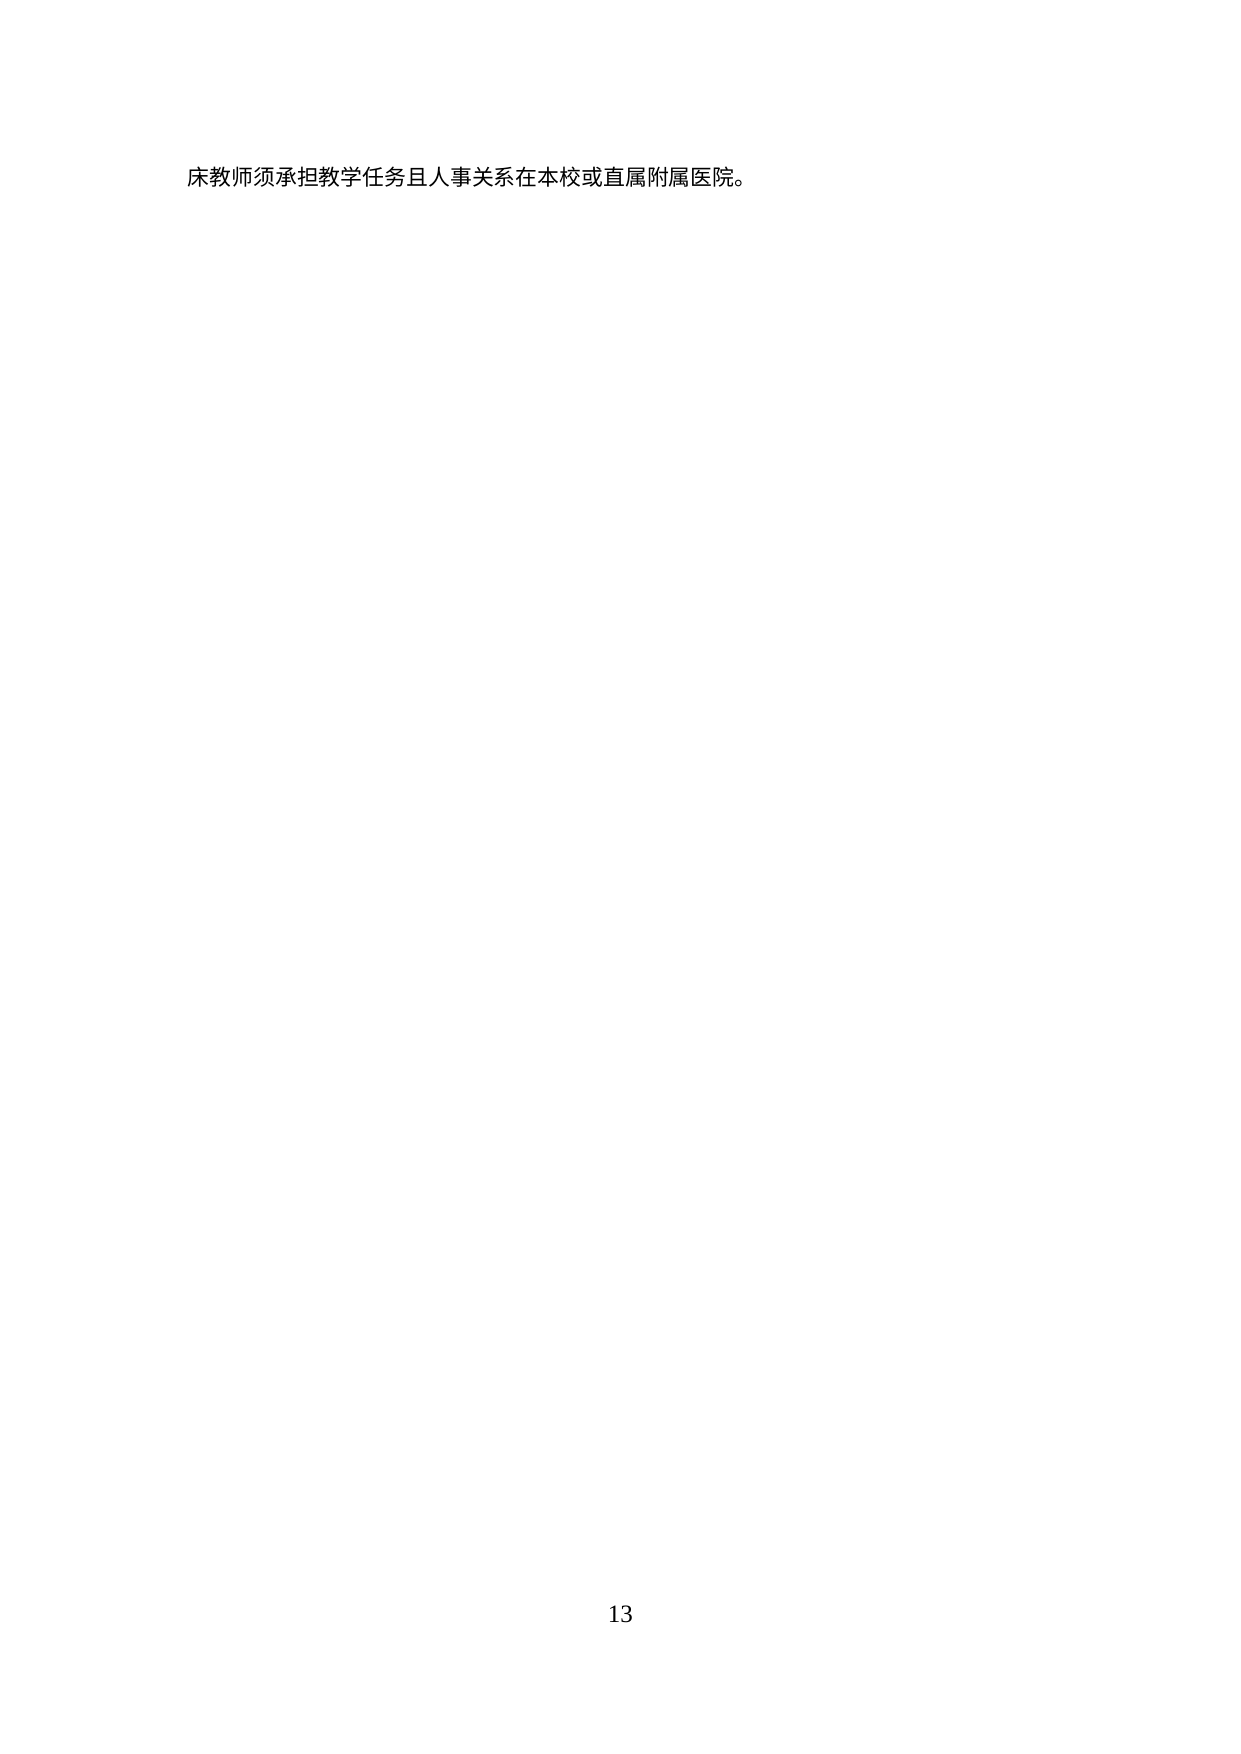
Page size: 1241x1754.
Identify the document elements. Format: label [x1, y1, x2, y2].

text [187, 159, 1053, 192]
